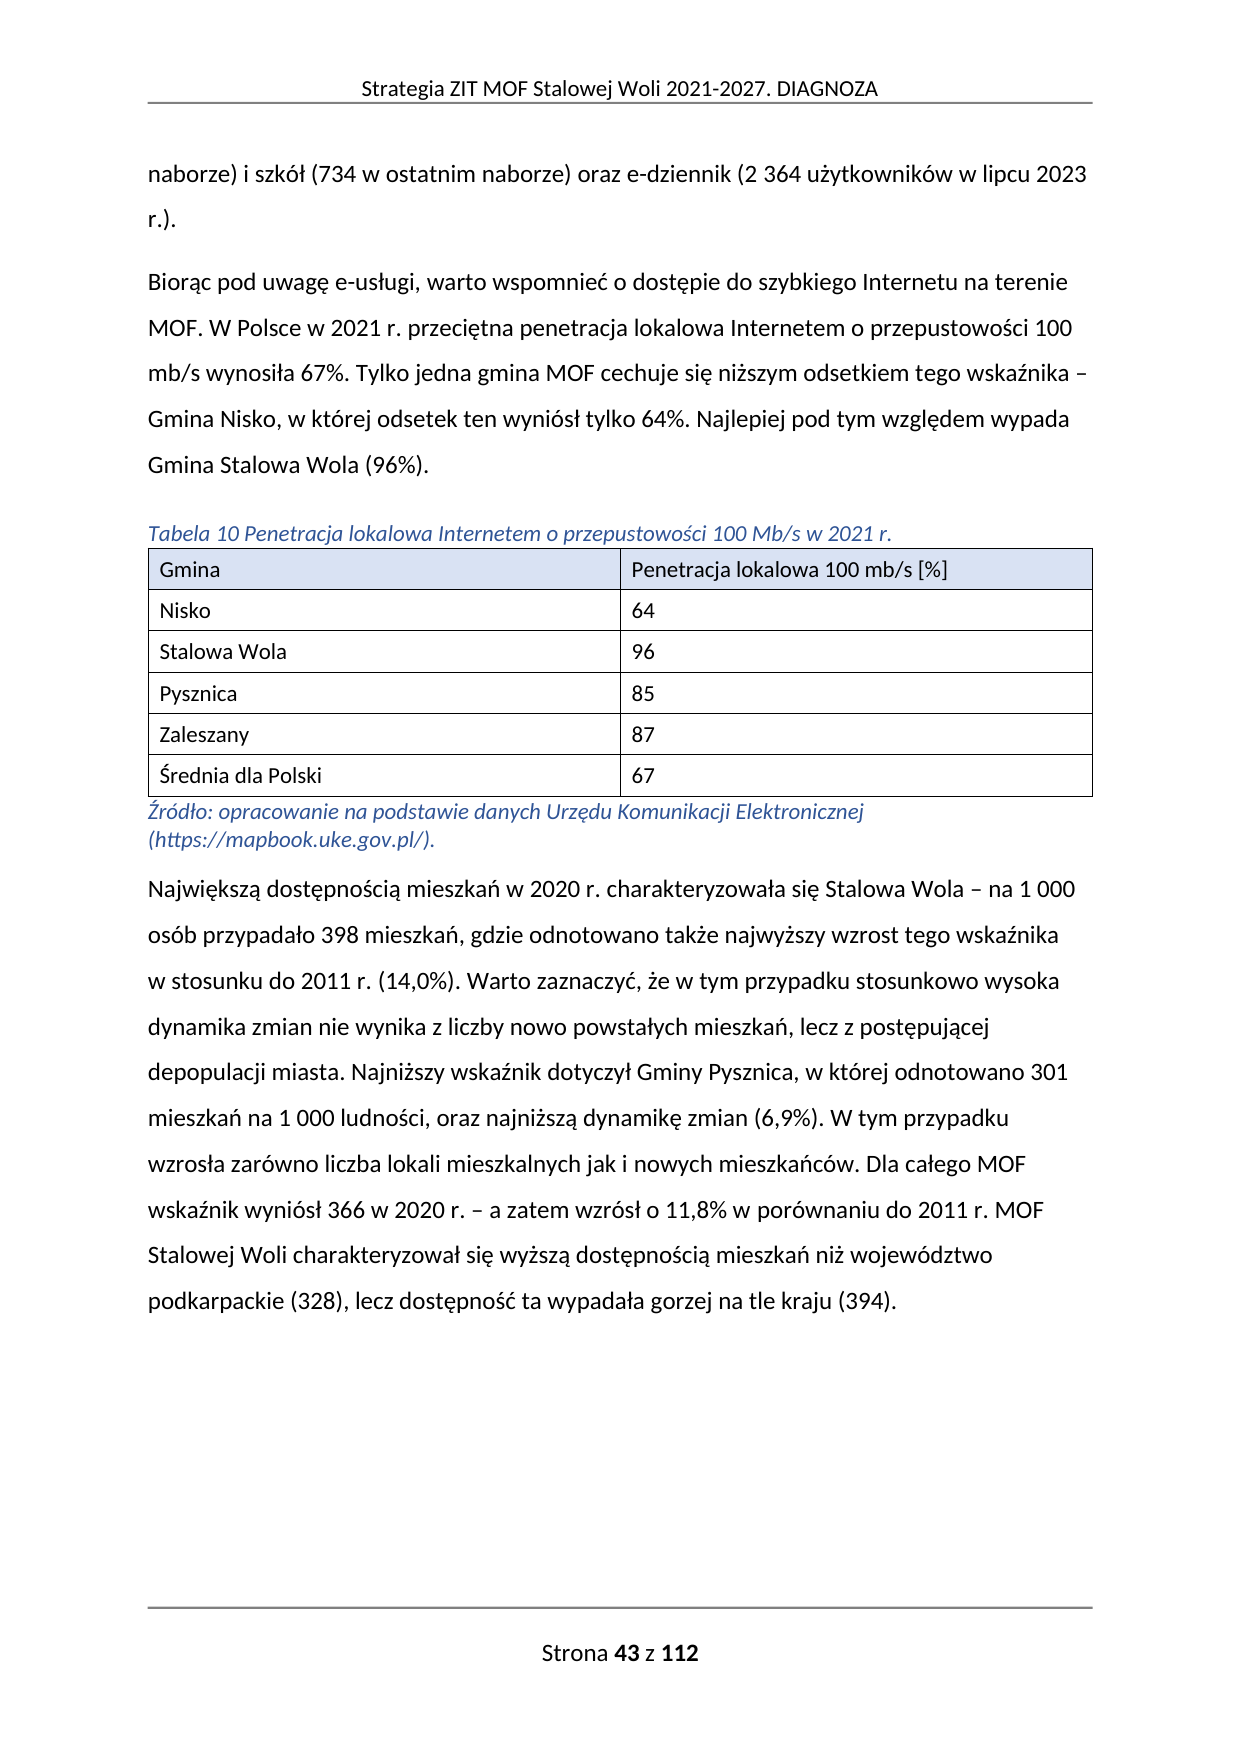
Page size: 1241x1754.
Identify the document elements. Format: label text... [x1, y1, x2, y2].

table_cell Zaleszany [149, 714, 620, 754]
table_cell 87 [621, 714, 1092, 754]
table_cell Nisko [149, 590, 620, 630]
table_cell 96 [621, 631, 1092, 672]
text Źródło: opracowanie na podstawie danych Urzędu Komunikacji Elektronicznej (https://mapbook.uke.gov.pl/). [148, 797, 1093, 853]
table_cell 67 [621, 755, 1092, 796]
table_header Penetracja lokalowa 100 mb/s [%] [621, 549, 1092, 589]
table_cell Stalowa Wola [149, 631, 620, 672]
text Największą dostępnością mieszkań w 2020 r. charakteryzowała się Stalowa Wola – na 1 000 osób przypadało 398 mieszkań, gdzie odnotowano także najwyższy wzrost tego wskaźnika w stosunku do 2011 r. (14,0%). Warto zaznaczyć, że w tym przypadku stosunkowo wysoka dynamika zmian nie wynika z liczby nowo powstałych mieszkań, lecz z postępującej depopulacji miasta. Najniższy wskaźnik dotyczył Gminy Pysznica, w której odnotowano 301 mieszkań na 1 000 ludności, oraz najniższą dynamikę zmian (6,9%). W tym przypadku wzrosła zarówno liczba lokali mieszkalnych jak i nowych mieszkańców. Dla całego MOF wskaźnik wyniósł 366 w 2020 r. – a zatem wzrósł o 11,8% w porównaniu do 2011 r. MOF Stalowej Woli charakteryzował się wyższą dostępnością mieszkań niż województwo podkarpackie (328), lecz dostępność ta wypadała gorzej na tle kraju (394). [148, 874, 1093, 1316]
text Tabela 10 Penetracja lokalowa Internetem o przepustowości 100 Mb/s w 2021 r. [148, 519, 1093, 548]
table_cell 85 [621, 673, 1092, 713]
table_cell Pysznica [149, 673, 620, 713]
table_cell Średnia dla Polski [149, 755, 620, 796]
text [148, 158, 1093, 234]
table_cell 64 [621, 590, 1092, 630]
text Biorąc pod uwagę e-usługi, warto wspomnieć o dostępie do szybkiego Internetu na terenie MOF. W Polsce w 2021 r. przeciętna penetracja lokalowa Internetem o przepustowości 100 mb/s wynosiła 67%. Tylko jedna gmina MOF cechuje się niższym odsetkiem tego wskaźnika – Gmina Nisko, w której odsetek ten wyniósł tylko 64%. Najlepiej pod tym względem wypada Gmina Stalowa Wola (96%). [148, 266, 1093, 479]
table_header Gmina [149, 549, 620, 589]
